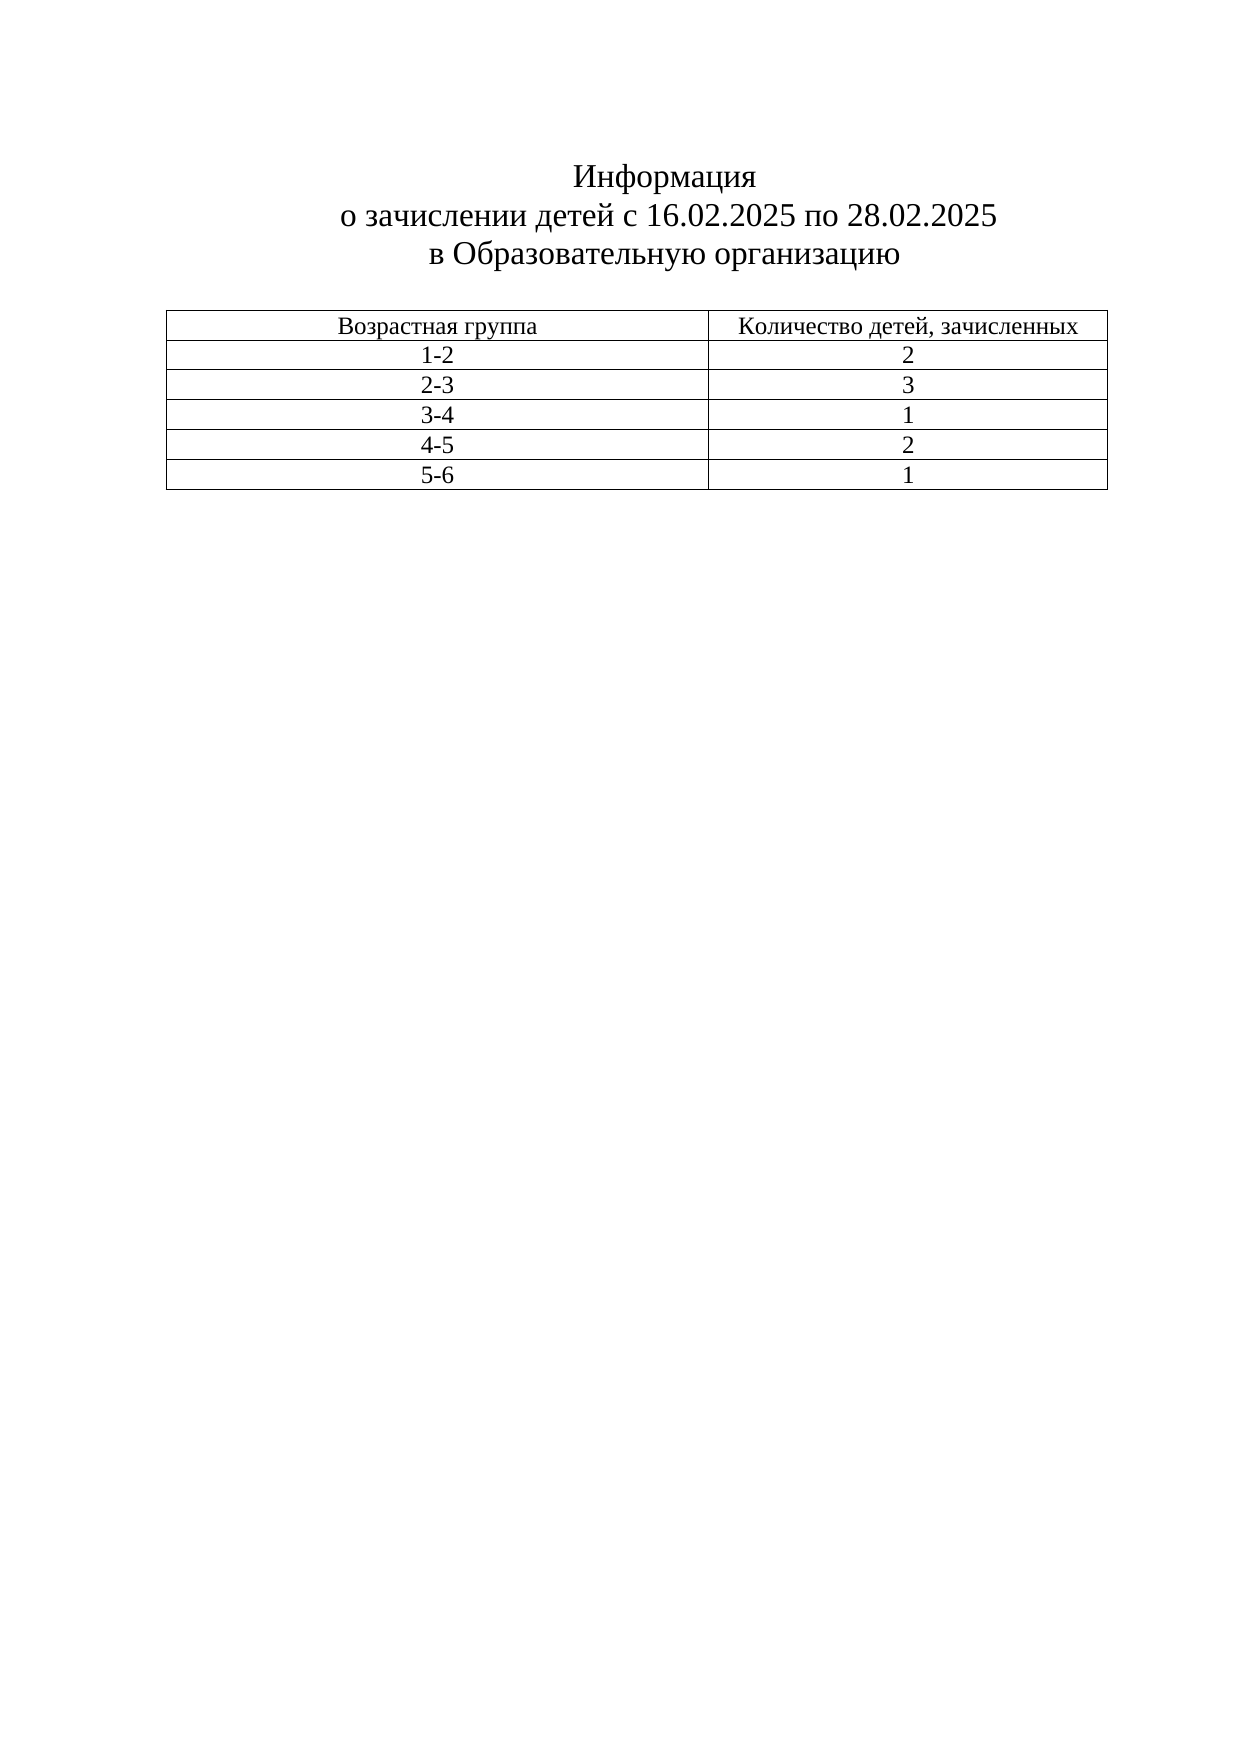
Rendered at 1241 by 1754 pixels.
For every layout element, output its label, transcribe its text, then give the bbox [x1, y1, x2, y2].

table_cell 1 [709, 460, 1107, 488]
table_cell 2 [709, 430, 1107, 459]
table_cell 4-5 [167, 430, 708, 459]
text в Образовательную организацию [177, 233, 1152, 271]
table_cell 2-3 [167, 370, 708, 399]
table_cell 1 [709, 400, 1107, 429]
table_header Количество детей, зачисленных [709, 311, 1107, 339]
table_header Возрастная группа [167, 311, 708, 339]
table_cell 3-4 [167, 400, 708, 429]
text о зачислении детей с 16.02.2025 по 28.02.2025 [177, 195, 1152, 233]
table_cell 3 [709, 370, 1107, 399]
table_cell 2 [709, 341, 1107, 369]
table_cell 1-2 [167, 341, 708, 369]
table_cell 5-6 [167, 460, 708, 488]
text Информация [177, 156, 1152, 195]
